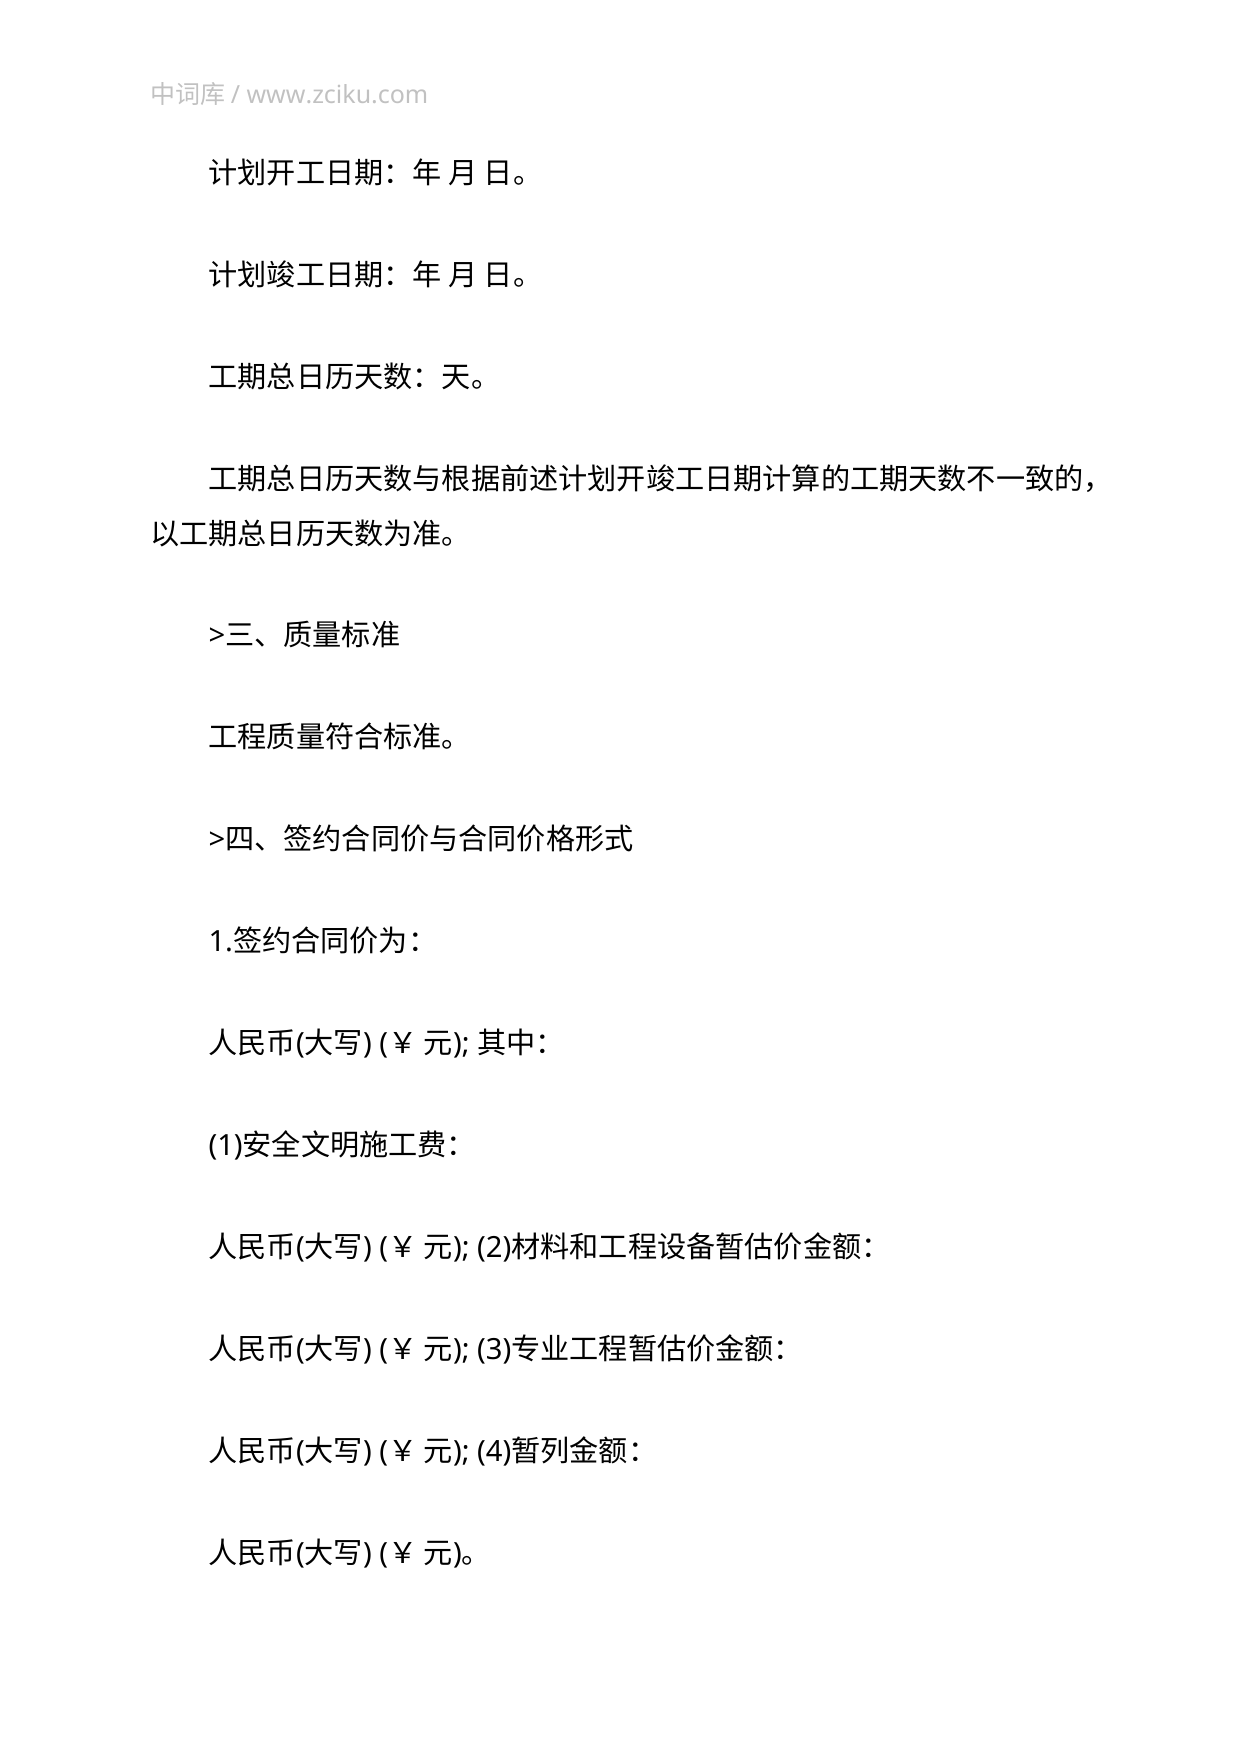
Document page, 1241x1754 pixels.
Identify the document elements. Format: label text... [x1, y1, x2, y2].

text 计划开工日期：年 月 日。 [150, 150, 1090, 192]
text 工期总日历天数与根据前述计划开竣工日期计算的工期天数不一致的，以工期总日历天数为准。 [150, 455, 1090, 552]
text 人民币(大写) (￥ 元); (2)材料和工程设备暂估价金额： [150, 1224, 1090, 1266]
text 人民币(大写) (￥ 元)。 [150, 1529, 1090, 1572]
text 工程质量符合标准。 [150, 714, 1090, 756]
text >四、签约合同价与合同价格形式 [150, 816, 1090, 858]
text 人民币(大写) (￥ 元); (4)暂列金额： [150, 1428, 1090, 1470]
text 计划竣工日期：年 月 日。 [150, 252, 1090, 294]
text (1)安全文明施工费： [150, 1122, 1090, 1164]
text 工期总日历天数：天。 [150, 353, 1090, 396]
text 人民币(大写) (￥ 元); (3)专业工程暂估价金额： [150, 1326, 1090, 1368]
text >三、质量标准 [150, 612, 1090, 654]
text 人民币(大写) (￥ 元); 其中： [150, 1020, 1090, 1062]
text 1.签约合同价为： [150, 918, 1090, 960]
